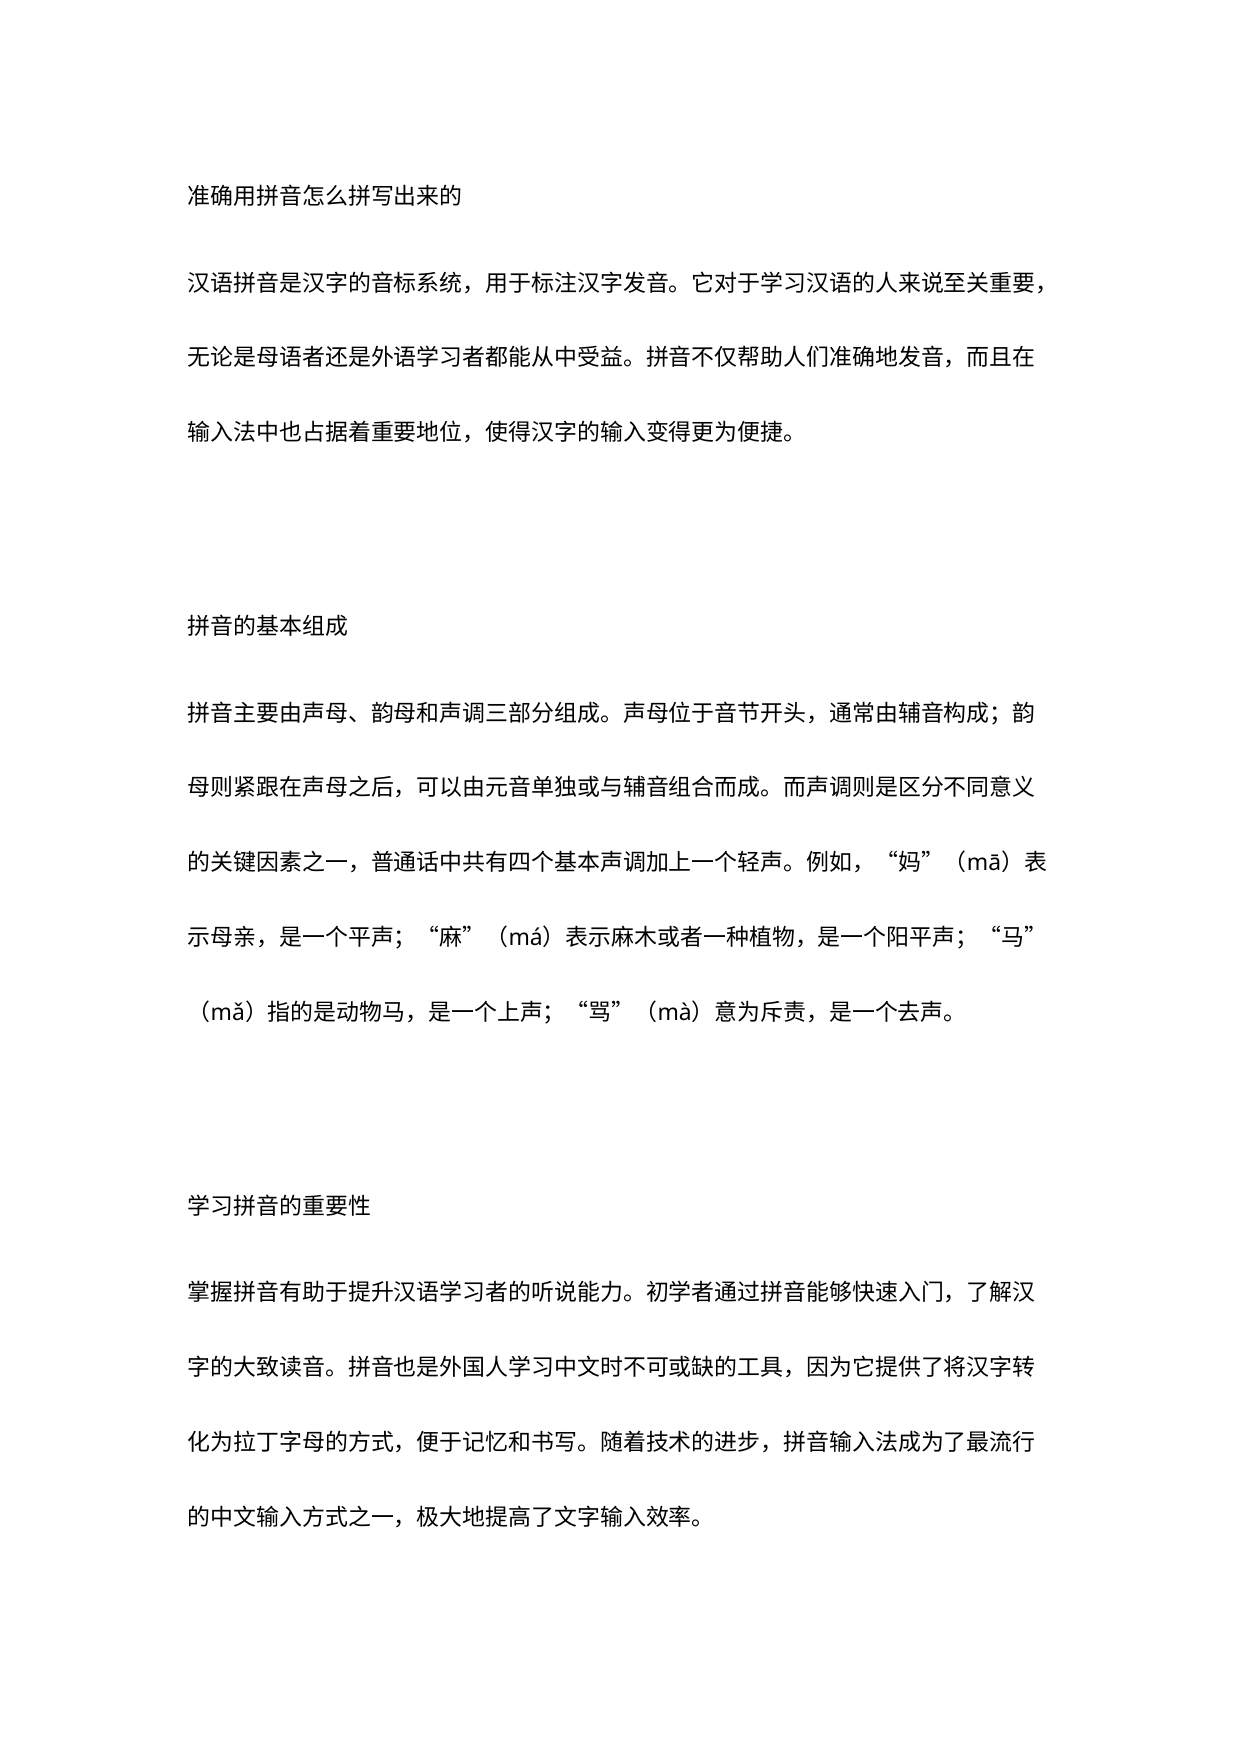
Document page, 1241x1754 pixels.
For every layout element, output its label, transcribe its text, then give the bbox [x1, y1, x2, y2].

text 拼音主要由声母、韵母和声调三部分组成。声母位于音节开头，通常由辅音构成；韵母则紧跟在声母之后，可以由元音单独或与辅音组合而成。而声调则是区分不同意义的关键因素之一，普通话中共有四个基本声调加上一个轻声。例如，“妈”（mā）表示母亲，是一个平声；“麻”（má）表示麻木或者一种植物，是一个阳平声；“马”（mǎ）指的是动物马，是一个上声；“骂”（mà）意为斥责，是一个去声。 [187, 679, 1053, 1042]
text 掌握拼音有助于提升汉语学习者的听说能力。初学者通过拼音能够快速入门，了解汉字的大致读音。拼音也是外国人学习中文时不可或缺的工具，因为它提供了将汉字转化为拉丁字母的方式，便于记忆和书写。随着技术的进步，拼音输入法成为了最流行的中文输入方式之一，极大地提高了文字输入效率。 [187, 1258, 1053, 1547]
text 汉语拼音是汉字的音标系统，用于标注汉字发音。它对于学习汉语的人来说至关重要，无论是母语者还是外语学习者都能从中受益。拼音不仅帮助人们准确地发音，而且在输入法中也占据着重要地位，使得汉字的输入变得更为便捷。 [187, 248, 1053, 463]
text 准确用拼音怎么拼写出来的 [187, 162, 1053, 227]
text 拼音的基本组成 [187, 592, 1053, 657]
text 学习拼音的重要性 [187, 1172, 1053, 1237]
